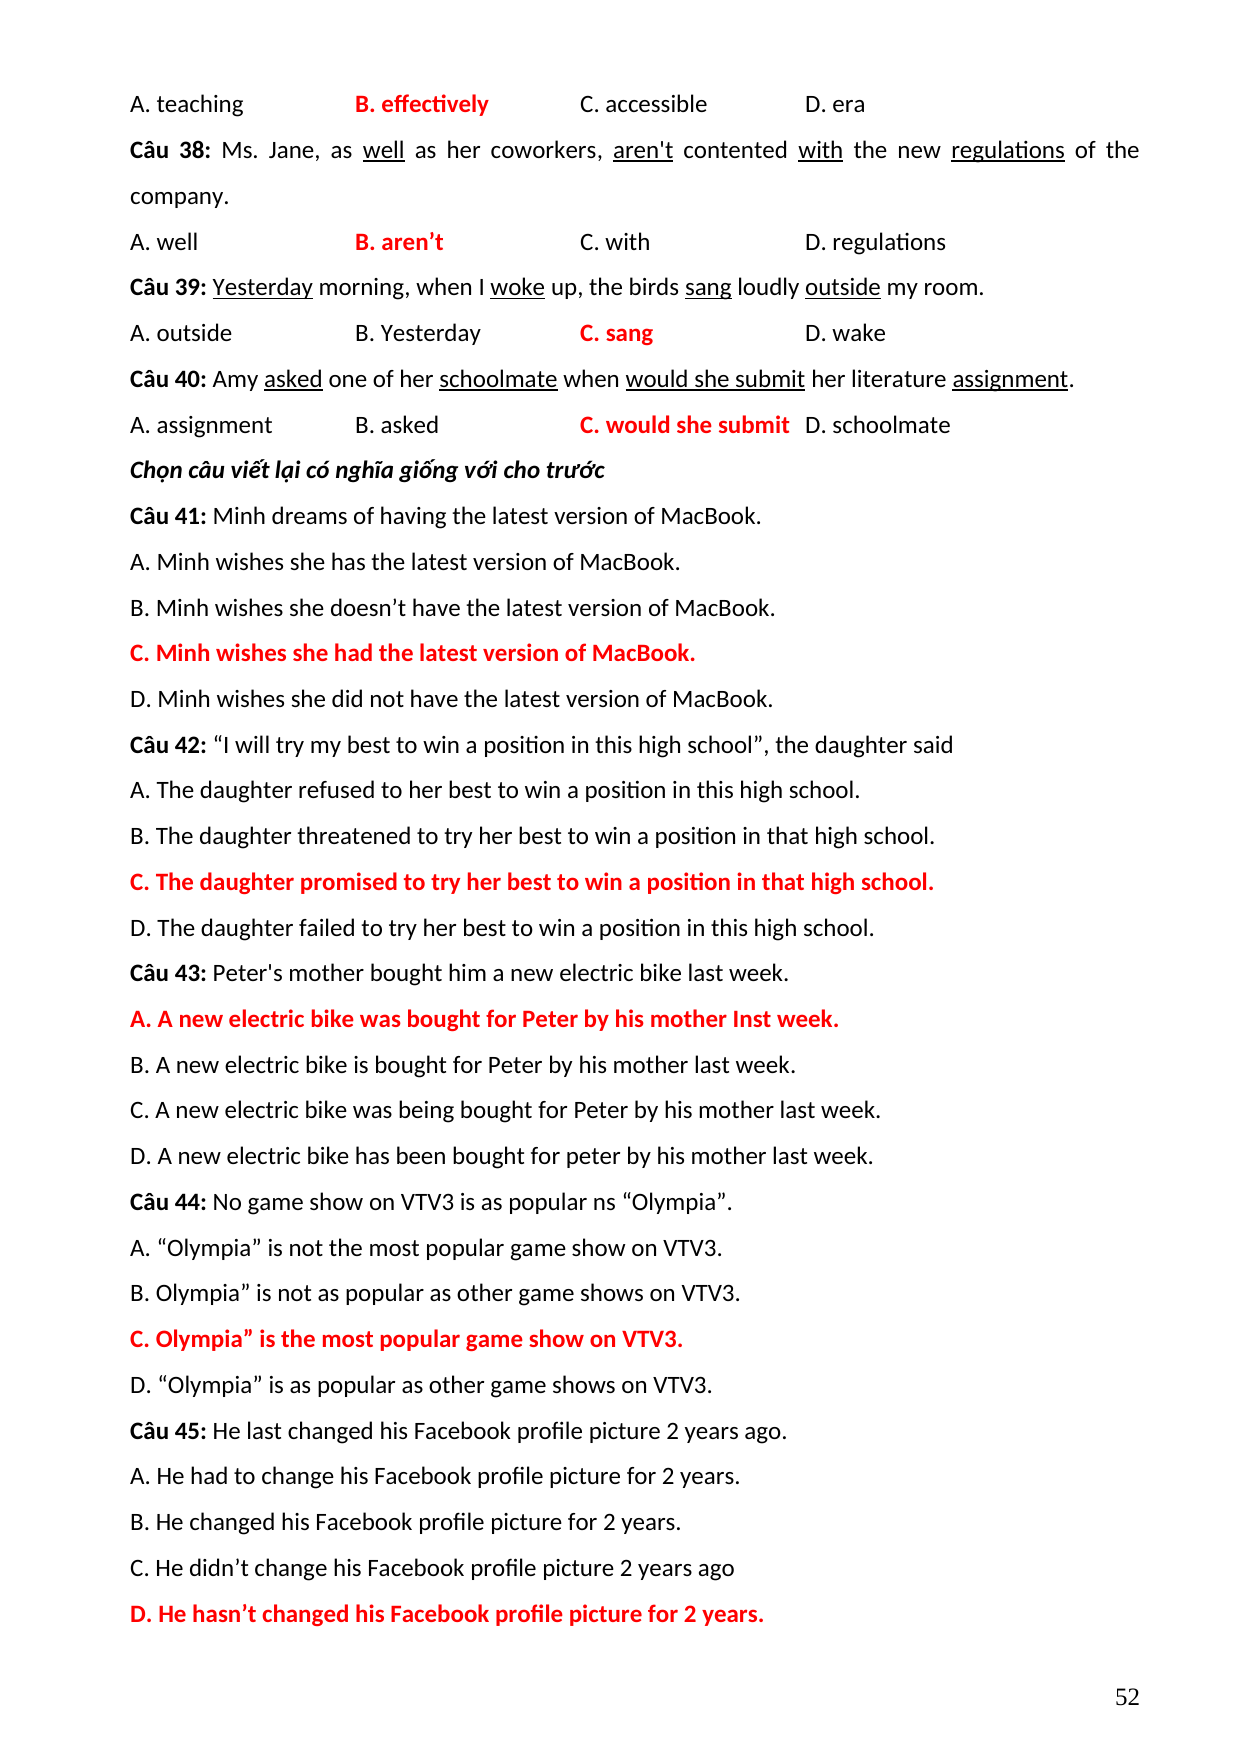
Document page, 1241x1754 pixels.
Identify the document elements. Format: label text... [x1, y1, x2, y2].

text A. well B. aren’t C. with D. regulations [130, 226, 1140, 256]
text Câu 38: Ms. Jane, as well as her coworkers, aren't contented with the new regulations of the company. [130, 134, 1140, 211]
text B. The daughter threatened to try her best to win a position in that high school. [130, 820, 1140, 851]
text A. Minh wishes she has the latest version of MacBook. [130, 546, 1140, 576]
text A. outside B. Yesterday C. sang D. wake [130, 317, 1140, 348]
text D. “Olympia” is as popular as other game shows on VTV3. [130, 1369, 1140, 1399]
text Câu 45: He last changed his Facebook profile picture 2 years ago. [130, 1415, 1140, 1445]
text Câu 43: Peter's mother bought him a new electric bike last week. [130, 957, 1140, 988]
text A. The daughter refused to her best to win a position in this high school. [130, 774, 1140, 805]
text Câu 39: Yesterday morning, when I woke up, the birds sang loudly outside my room. [130, 272, 1140, 302]
text B. A new electric bike is bought for Peter by his mother last week. [130, 1049, 1140, 1079]
text B. Olympia” is not as popular as other game shows on VTV3. [130, 1278, 1140, 1308]
text Câu 40: Amy asked one of her schoolmate when would she submit her literature assignment. [130, 363, 1140, 393]
text B. Minh wishes she doesn’t have the latest version of MacBook. [130, 592, 1140, 622]
text A. “Olympia” is not the most popular game show on VTV3. [130, 1232, 1140, 1262]
text Câu 42: “I will try my best to win a position in this high school”, the daughter said [130, 729, 1140, 759]
text C. Olympia” is the most popular game show on VTV3. [130, 1323, 1140, 1354]
text B. He changed his Facebook profile picture for 2 years. [130, 1506, 1140, 1537]
text A. A new electric bike was bought for Peter by his mother Inst week. [130, 1003, 1140, 1034]
text D. He hasn’t changed his Facebook profile picture for 2 years. [130, 1598, 1140, 1628]
text A. He had to change his Facebook profile picture for 2 years. [130, 1461, 1140, 1491]
text D. A new electric bike has been bought for peter by his mother last week. [130, 1140, 1140, 1171]
text C. He didn’t change his Facebook profile picture 2 years ago [130, 1552, 1140, 1582]
text Câu 41: Minh dreams of having the latest version of MacBook. [130, 500, 1140, 531]
text C. A new electric bike was being bought for Peter by his mother last week. [130, 1095, 1140, 1125]
text D. Minh wishes she did not have the latest version of MacBook. [130, 683, 1140, 714]
text A. teaching B. effectively C. accessible D. era [130, 89, 1140, 119]
text D. The daughter failed to try her best to win a position in this high school. [130, 912, 1140, 942]
text C. The daughter promised to try her best to win a position in that high school. [130, 866, 1140, 897]
text Chọn câu viết lại có nghĩa giống với cho trước [130, 454, 1140, 485]
text A. assignment B. asked C. would she submit D. schoolmate [130, 409, 1140, 439]
text Câu 44: No game show on VTV3 is as popular ns “Olympia”. [130, 1186, 1140, 1217]
text C. Minh wishes she had the latest version of MacBook. [130, 637, 1140, 668]
